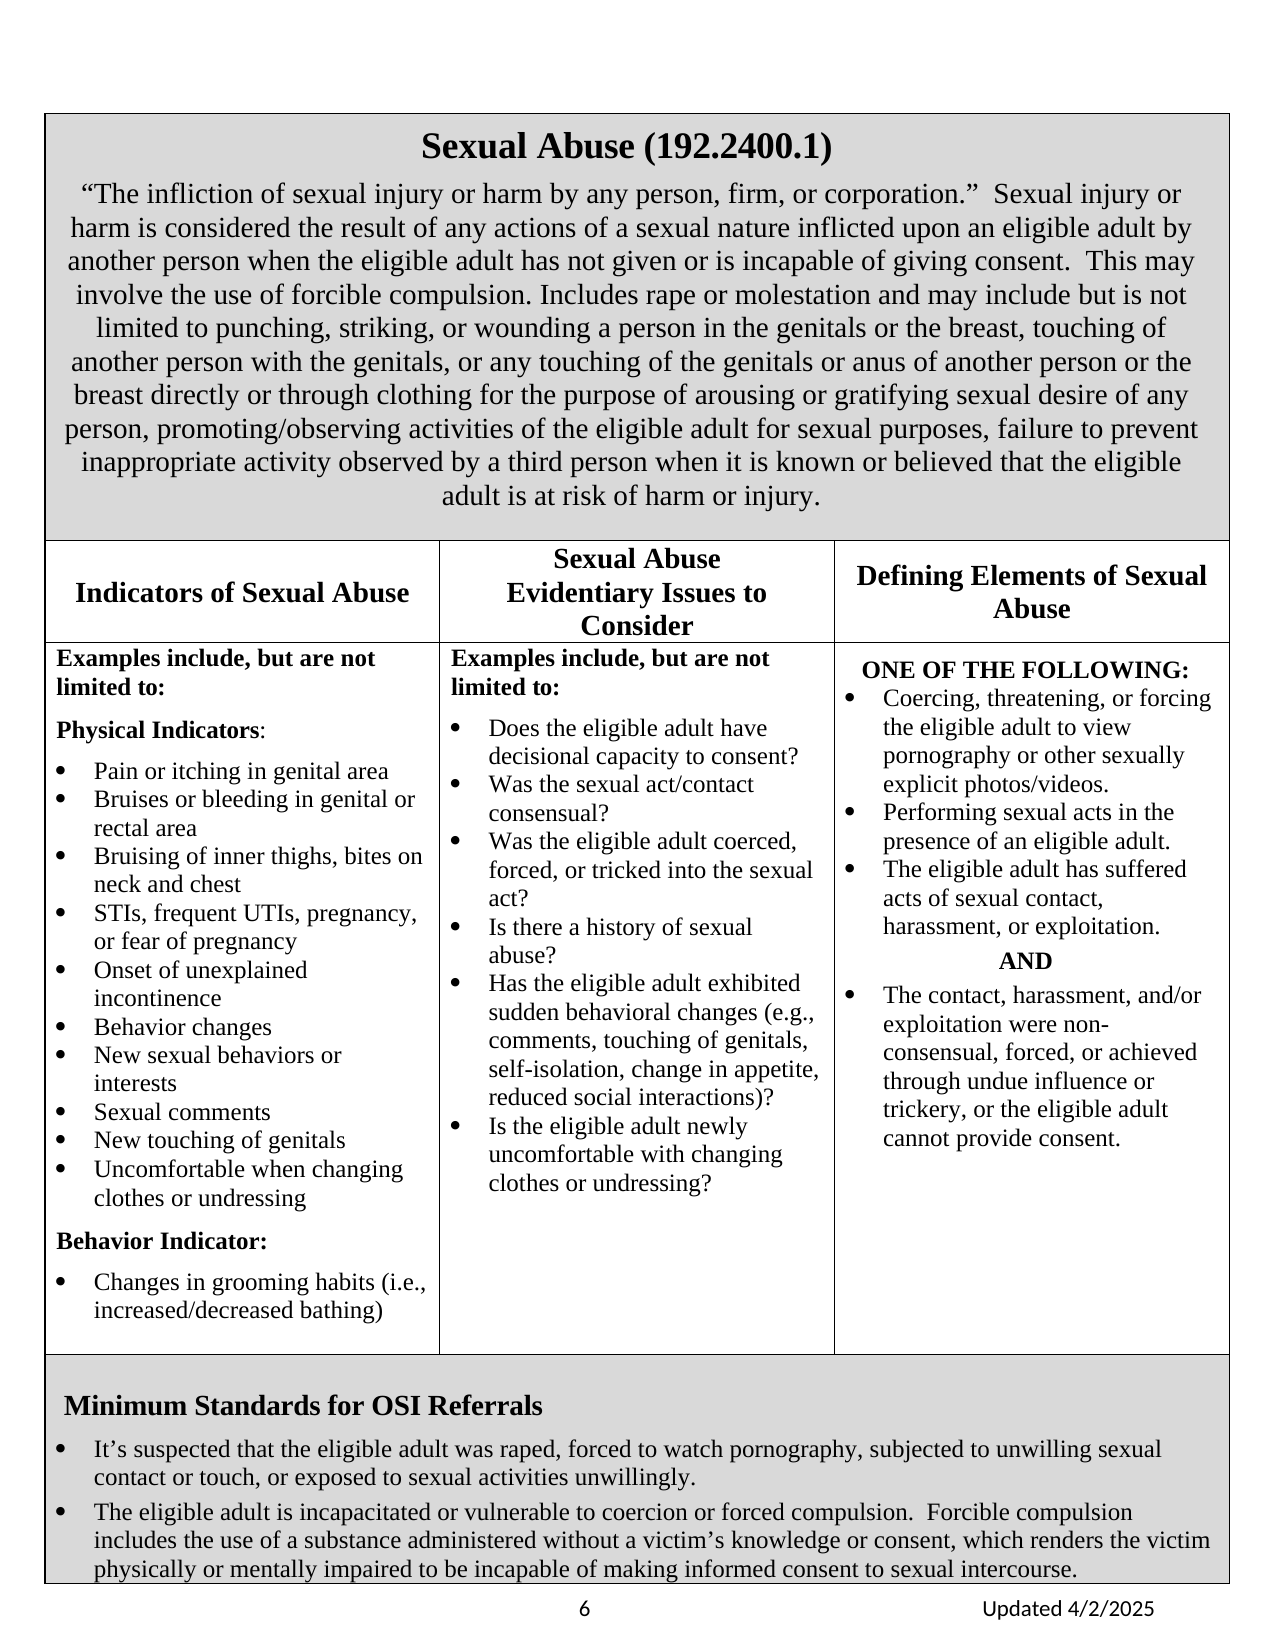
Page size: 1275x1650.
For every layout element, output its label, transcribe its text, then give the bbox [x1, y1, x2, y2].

table_cell Indicators of Sexual Abuse [46, 541, 439, 642]
table_cell Defining Elements of Sexual Abuse [835, 541, 1229, 642]
table_header Sexual Abuse (192.2400.1) “The infliction of sexual injury or harm by any person, firm, or corporation.” Sexual injury or harm is considered the result of any actions of a sexual nature inflicted upon an eligible adult by another person when the eligible adult has not given or is incapable of giving consent. This may involve the use of forcible compulsion. Includes rape or molestation and may include but is not limited to punching, striking, or wounding a person in the genitals or the breast, touching of another person with the genitals, or any touching of the genitals or anus of another person or the breast directly or through clothing for the purpose of arousing or gratifying sexual desire of any person, promoting/observing activities of the eligible adult for sexual purposes, failure to prevent inappropriate activity observed by a third person when it is known or believed that the eligible adult is at risk of harm or injury. [46, 114, 1229, 540]
table_cell Examples include, but are not limited to: Does the eligible adult have decisional capacity to consent? Was the sexual act/contact consensual? Was the eligible adult coerced, forced, or tricked into the sexual act? Is there a history of sexual abuse? Has the eligible adult exhibited sudden behavioral changes (e.g., comments, touching of genitals, self-isolation, change in appetite, reduced social interactions)? Is the eligible adult newly uncomfortable with changing clothes or undressing? [440, 643, 834, 1353]
table_cell Sexual Abuse Evidentiary Issues to Consider [440, 541, 834, 642]
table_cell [46, 1355, 1229, 1583]
table_cell Examples include, but are not limited to: Physical Indicators: Pain or itching in genital area Bruises or bleeding in genital or rectal area Bruising of inner thighs, bites on neck and chest STIs, frequent UTIs, pregnancy, or fear of pregnancy Onset of unexplained incontinence Behavior changes New sexual behaviors or interests Sexual comments New touching of genitals Uncomfortable when changing clothes or undressing Behavior Indicator: Changes in grooming habits (i.e., increased/decreased bathing) [46, 643, 439, 1353]
table_cell ONE OF THE FOLLOWING: Coercing, threatening, or forcing the eligible adult to view pornography or other sexually explicit photos/videos. Performing sexual acts in the presence of an eligible adult. The eligible adult has suffered acts of sexual contact, harassment, or exploitation. AND The contact, harassment, and/or exploitation were non-consensual, forced, or achieved through undue influence or trickery, or the eligible adult cannot provide consent. [835, 643, 1229, 1353]
